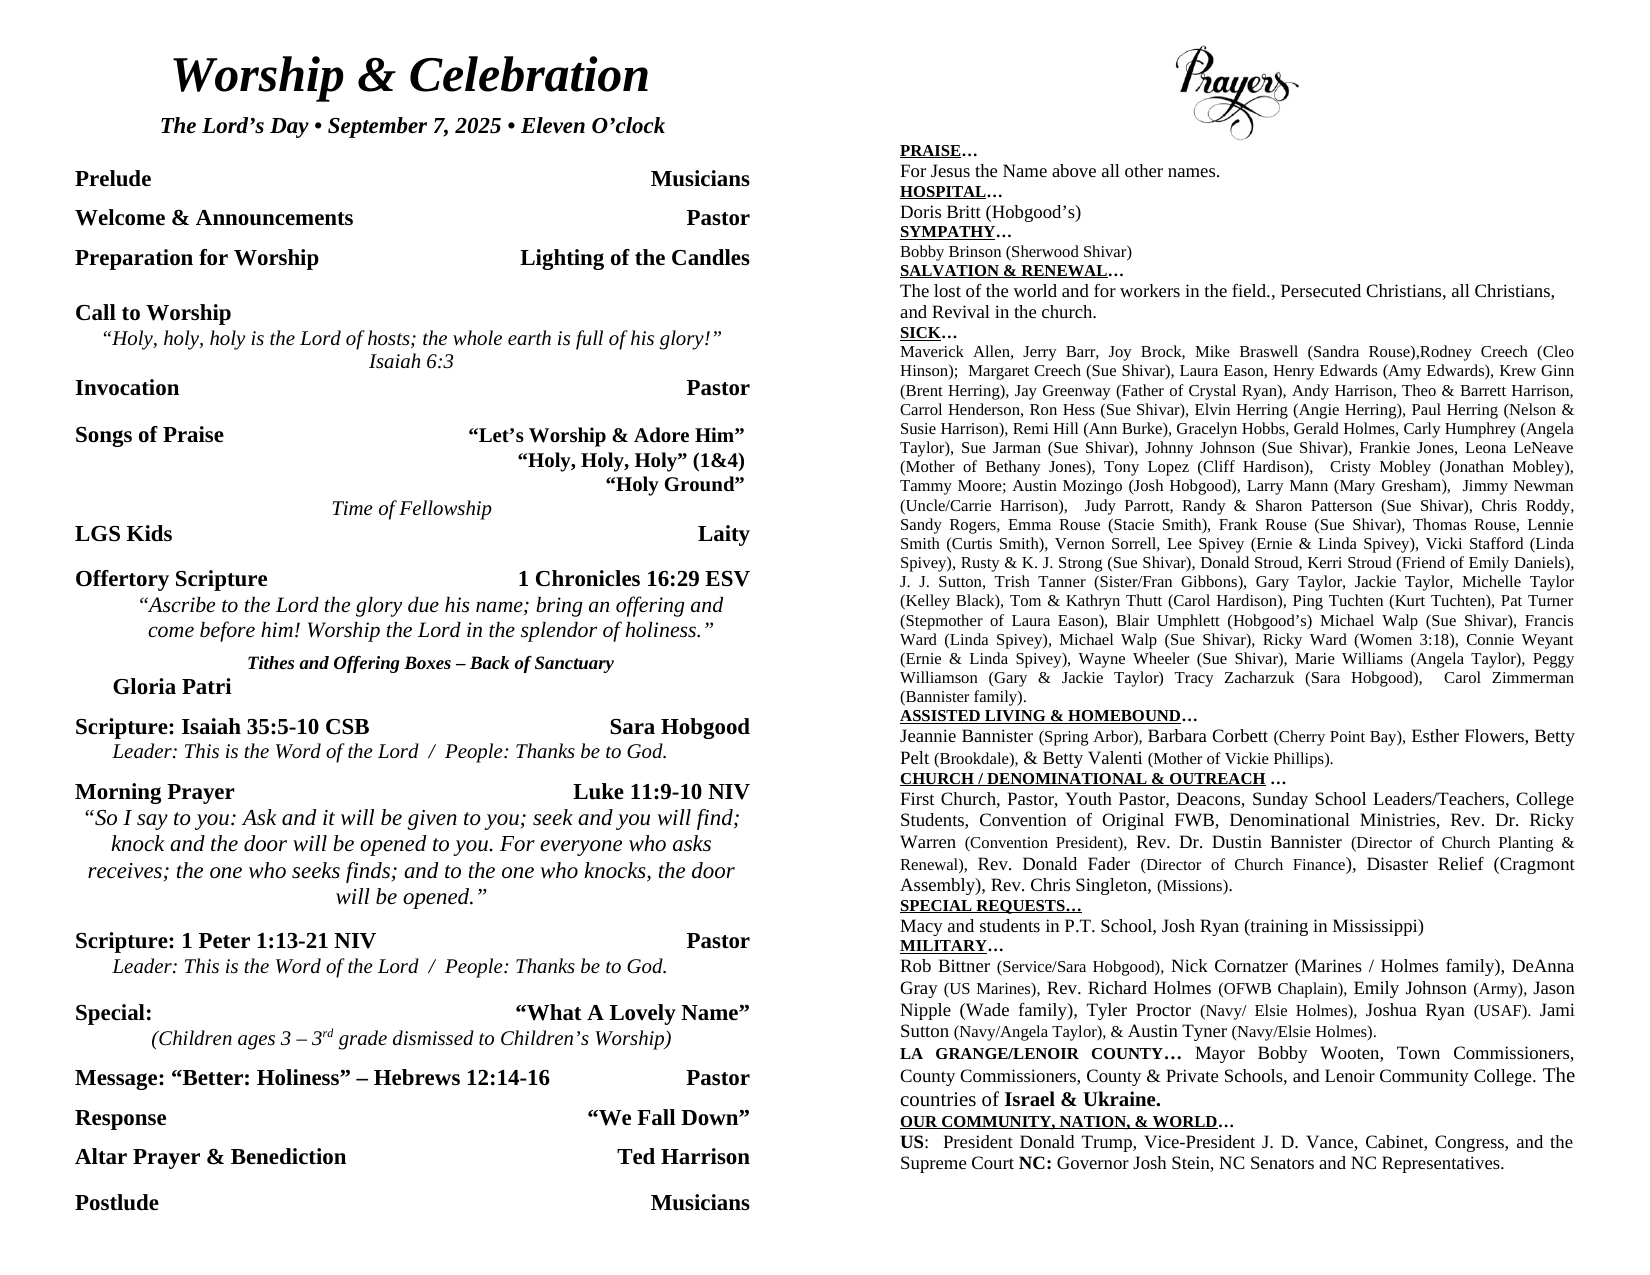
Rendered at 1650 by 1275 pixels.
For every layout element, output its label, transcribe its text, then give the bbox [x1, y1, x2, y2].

text Prelude Musicians [75, 165, 750, 191]
text Morning Prayer Luke 11:9-10 NIV [75, 778, 750, 804]
text OUR COMMUNITY, NATION, & WORLD… [900, 1111, 1575, 1131]
text Altar Prayer & Benediction Ted Harrison [75, 1143, 750, 1170]
text Invocation Pastor [75, 373, 750, 400]
text Special: “What A Lovely Name” [75, 999, 750, 1026]
text “Holy, Holy, Holy” (1&4) [75, 448, 750, 472]
text “Holy, holy, holy is the Lord of hosts; the whole earth is full of his glory!” Isaiah 6:3 [75, 325, 750, 373]
text The lost of the world and for workers in the field., Persecuted Christians, all Christians, and Revival in the church. [900, 280, 1575, 323]
text HOSPITAL… [900, 182, 1575, 201]
text Songs of Praise “Let’s Worship & Adore Him” [75, 421, 750, 448]
subtitle Tithes and Offering Boxes – Back of Sanctuary [112, 652, 750, 673]
text The Lord’s Day • September 7, 2025 • Eleven O’clock [75, 112, 750, 138]
text Leader: This is the Word of the Lord / People: Thanks be to God. [112, 739, 750, 763]
text Bobby Brinson (Sherwood Shivar) [900, 241, 1575, 261]
text Worship & Celebration [75, 45, 750, 102]
text SALVATION & RENEWAL… [900, 261, 1575, 280]
text Leader: This is the Word of the Lord / People: Thanks be to God. [112, 954, 750, 978]
text “So I say to you: Ask and it will be given to you; seek and you will find; knock and the door will be opened to you. For everyone who asks receives; the one who seeks finds; and to the one who knocks, the door will be opened.” [75, 804, 750, 909]
text MILITARY… [900, 936, 1575, 955]
text Welcome & Announcements Pastor [75, 204, 750, 231]
text Response “We Fall Down” [75, 1104, 750, 1130]
text First Church, Pastor, Youth Pastor, Deacons, Sunday School Leaders/Teachers, College Students, Convention of Original FWB, Denominational Ministries, Rev. Dr. Ricky Warren (Convention President), Rev. Dr. Dustin Bannister (Director of Church Planting & Renewal), Rev. Donald Fader (Director of Church Finance), Disaster Relief (Cragmont Assembly), Rev. Chris Singleton, (Missions). [900, 788, 1575, 896]
text Scripture: Isaiah 35:5-10 CSB Sara Hobgood [75, 713, 750, 739]
text CHURCH / DENOMINATIONAL & OUTREACH … [900, 768, 1575, 788]
text ASSISTED LIVING & HOMEBOUND… [900, 706, 1575, 725]
text LGS Kids Laity [75, 520, 750, 546]
text (Children ages 3 – 3rd grade dismissed to Children’s Worship) [75, 1026, 750, 1050]
text PRAISE… [900, 141, 1575, 160]
text Doris Britt (Hobgood’s) [900, 201, 1575, 222]
text “Holy Ground” [75, 472, 750, 496]
text LA GRANGE/LENOIR COUNTY… Mayor Bobby Wooten, Town Commissioners, County Commissioners, County & Private Schools, and Lenoir Community College. The countries of Israel & Ukraine. [900, 1042, 1575, 1111]
text Call to Worship [75, 299, 750, 325]
text Rob Bittner (Service/Sara Hobgood), Nick Cornatzer (Marines / Holmes family), DeAnna Gray (US Marines), Rev. Richard Holmes (OFWB Chaplain), Emily Johnson (Army), Jason Nipple (Wade family), Tyler Proctor (Navy/ Elsie Holmes), Joshua Ryan (USAF). Jami Sutton (Navy/Angela Taylor), & Austin Tyner (Navy/Elsie Holmes). [900, 955, 1575, 1042]
text Message: “Better: Holiness” – Hebrews 12:14-16 Pastor [75, 1064, 750, 1091]
text SYMPATHY… [900, 222, 1575, 241]
picture [1173, 45, 1302, 141]
text For Jesus the Name above all other names. [900, 160, 1575, 182]
text Scripture: 1 Peter 1:13-21 NIV Pastor [75, 927, 750, 954]
subtitle “Ascribe to the Lord the glory due his name; bring an offering and come before him! Worship the Lord in the splendor of holiness.” [112, 592, 750, 642]
text Jeannie Bannister (Spring Arbor), Barbara Corbett (Cherry Point Bay), Esther Flowers, Betty Pelt (Brookdale), & Betty Valenti (Mother of Vickie Phillips). [900, 725, 1575, 768]
text Postlude Musicians [75, 1189, 750, 1215]
text US: President Donald Trump, Vice-President J. D. Vance, Cabinet, Congress, and the Supreme Court NC: Governor Josh Stein, NC Senators and NC Representatives. [900, 1131, 1575, 1174]
text Preparation for Worship Lighting of the Candles [75, 244, 750, 270]
text SPECIAL REQUESTS… [900, 896, 1575, 915]
text Maverick Allen, Jerry Barr, Joy Brock, Mike Braswell (Sandra Rouse),Rodney Creech (Cleo Hinson); Margaret Creech (Sue Shivar), Laura Eason, Henry Edwards (Amy Edwards), Krew Ginn (Brent Herring), Jay Greenway (Father of Crystal Ryan), Andy Harrison, Theo & Barrett Harrison, Carrol Henderson, Ron Hess (Sue Shivar), Elvin Herring (Angie Herring), Paul Herring (Nelson & Susie Harrison), Remi Hill (Ann Burke), Gracelyn Hobbs, Gerald Holmes, Carly Humphrey (Angela Taylor), Sue Jarman (Sue Shivar), Johnny Johnson (Sue Shivar), Frankie Jones, Leona LeNeave (Mother of Bethany Jones), Tony Lopez (Cliff Hardison), Cristy Mobley (Jonathan Mobley), Tammy Moore; Austin Mozingo (Josh Hobgood), Larry Mann (Mary Gresham), Jimmy Newman (Uncle/Carrie Harrison), Judy Parrott, Randy & Sharon Patterson (Sue Shivar), Chris Roddy, Sandy Rogers, Emma Rouse (Stacie Smith), Frank Rouse (Sue Shivar), Thomas Rouse, Lennie Smith (Curtis Smith), Vernon Sorrell, Lee Spivey (Ernie & Linda Spivey), Vicki Stafford (Linda Spivey), Rusty & K. J. Strong (Sue Shivar), Donald Stroud, Kerri Stroud (Friend of Emily Daniels), J. J. Sutton, Trish Tanner (Sister/Fran Gibbons), Gary Taylor, Jackie Taylor, Michelle Taylor (Kelley Black), Tom & Kathryn Thutt (Carol Hardison), Ping Tuchten (Kurt Tuchten), Pat Turner (Stepmother of Laura Eason), Blair Umphlett (Hobgood’s) Michael Walp (Sue Shivar), Francis Ward (Linda Spivey), Michael Walp (Sue Shivar), Ricky Ward (Women 3:18), Connie Weyant (Ernie & Linda Spivey), Wayne Wheeler (Sue Shivar), Marie Williams (Angela Taylor), Peggy Williamson (Gary & Jackie Taylor) Tracy Zacharzuk (Sara Hobgood), Carol Zimmerman (Bannister family). [900, 342, 1575, 706]
text Offertory Scripture 1 Chronicles 16:29 ESV [75, 566, 750, 592]
text Macy and students in P.T. School, Josh Ryan (training in Mississippi) [900, 915, 1575, 936]
text SICK… [900, 323, 1575, 342]
text Gloria Patri [112, 673, 750, 700]
text Time of Fellowship [75, 496, 750, 520]
